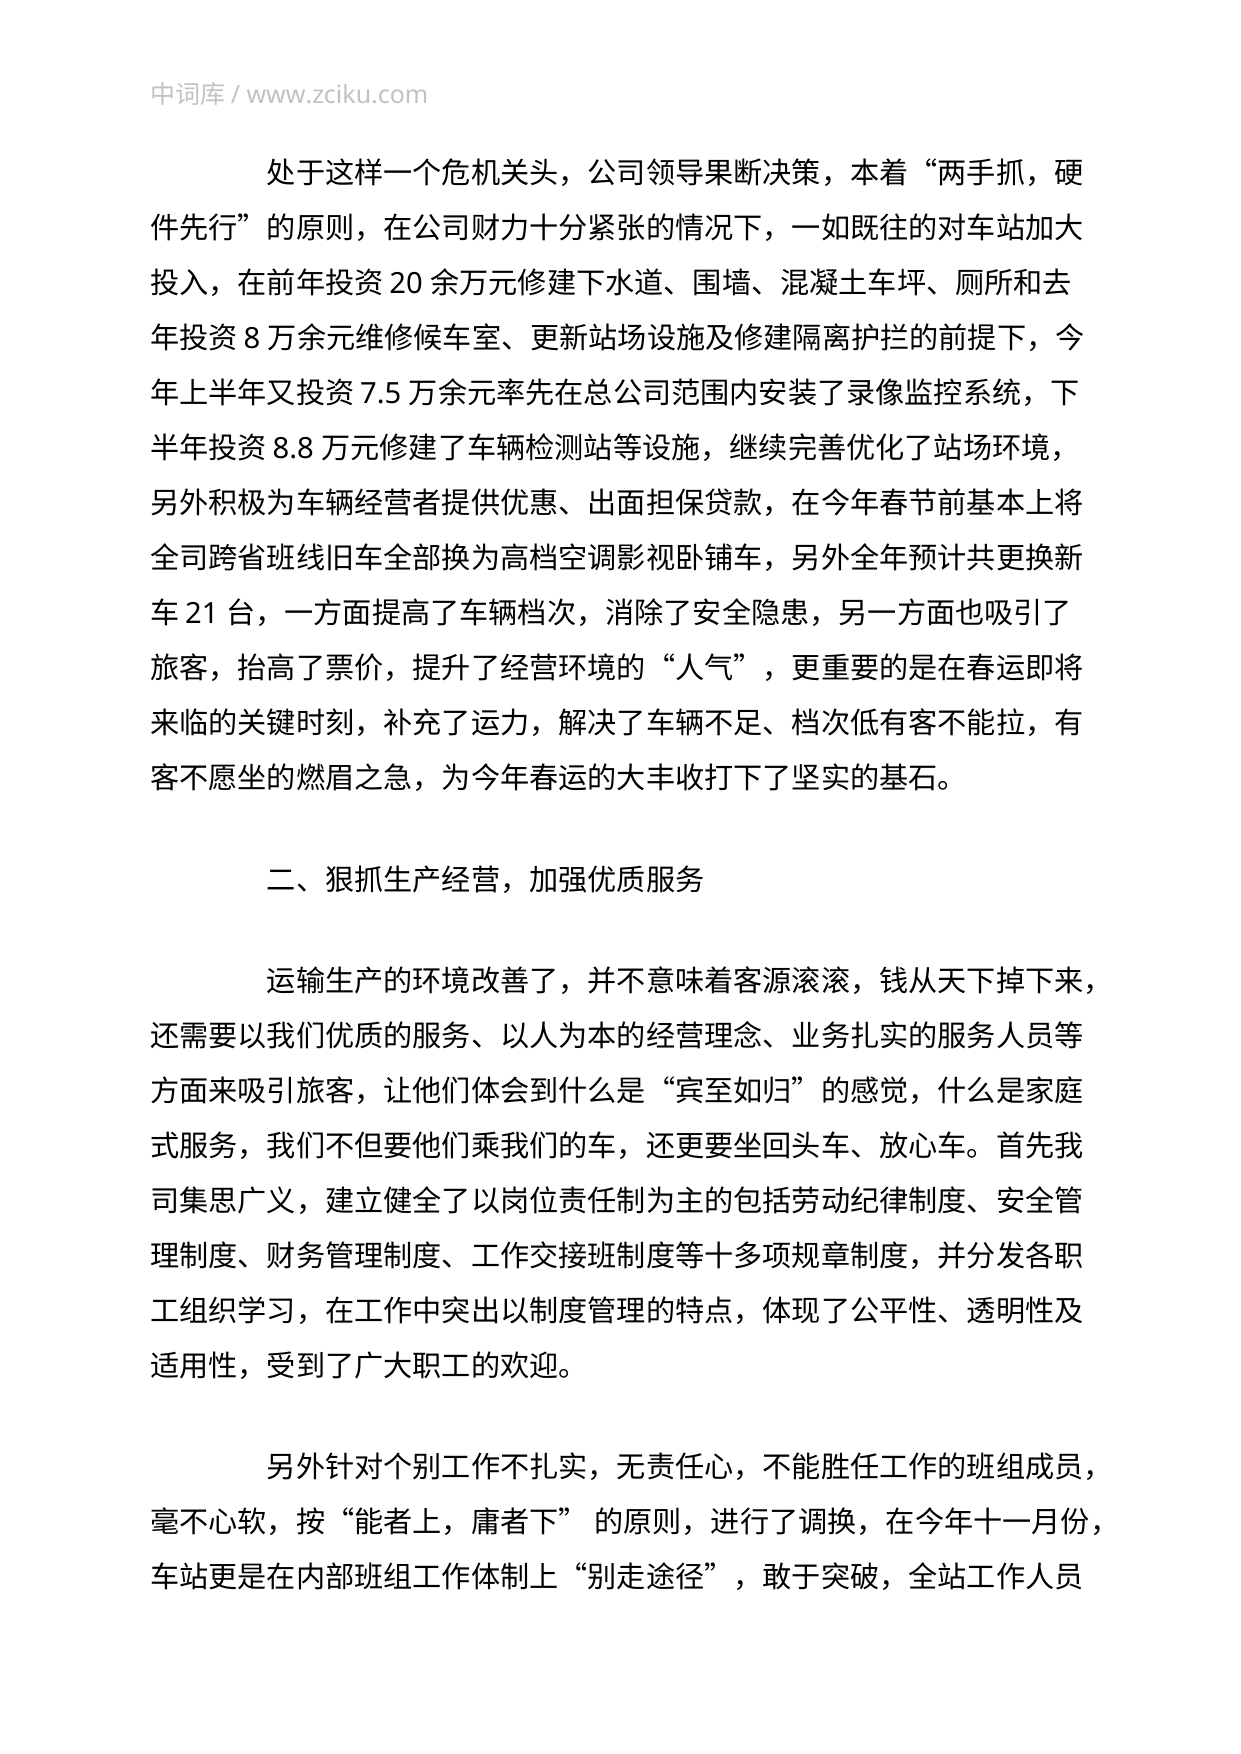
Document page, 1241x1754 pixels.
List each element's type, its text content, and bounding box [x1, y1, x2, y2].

text 运输生产的环境改善了，并不意味着客源滚滚，钱从天下掉下来，还需要以我们优质的服务、以人为本的经营理念、业务扎实的服务人员等方面来吸引旅客，让他们体会到什么是“宾至如归”的感觉，什么是家庭式服务，我们不但要他们乘我们的车，还更要坐回头车、放心车。首先我司集思广义，建立健全了以岗位责任制为主的包括劳动纪律制度、安全管理制度、财务管理制度、工作交接班制度等十多项规章制度，并分发各职工组织学习，在工作中突出以制度管理的特点，体现了公平性、透明性及适用性，受到了广大职工的欢迎。 [150, 958, 1090, 1384]
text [150, 1444, 1090, 1596]
text 处于这样一个危机关头，公司领导果断决策，本着“两手抓，硬件先行”的原则，在公司财力十分紧张的情况下，一如既往的对车站加大投入，在前年投资20 余万元修建下水道、围墙、混凝土车坪、厕所和去年投资8 万余元维修候车室、更新站场设施及修建隔离护拦的前提下，今年上半年又投资7.5 万余元率先在总公司范围内安装了录像监控系统，下半年投资8.8 万元修建了车辆检测站等设施，继续完善优化了站场环境，另外积极为车辆经营者提供优惠、出面担保贷款，在今年春节前基本上将全司跨省班线旧车全部换为高档空调影视卧铺车，另外全年预计共更换新车21 台，一方面提高了车辆档次，消除了安全隐患，另一方面也吸引了旅客，抬高了票价，提升了经营环境的“人气”，更重要的是在春运即将来临的关键时刻，补充了运力，解决了车辆不足、档次低有客不能拉，有客不愿坐的燃眉之急，为今年春运的大丰收打下了坚实的基石。 [150, 150, 1090, 797]
text 二、狠抓生产经营，加强优质服务 [150, 856, 1090, 898]
